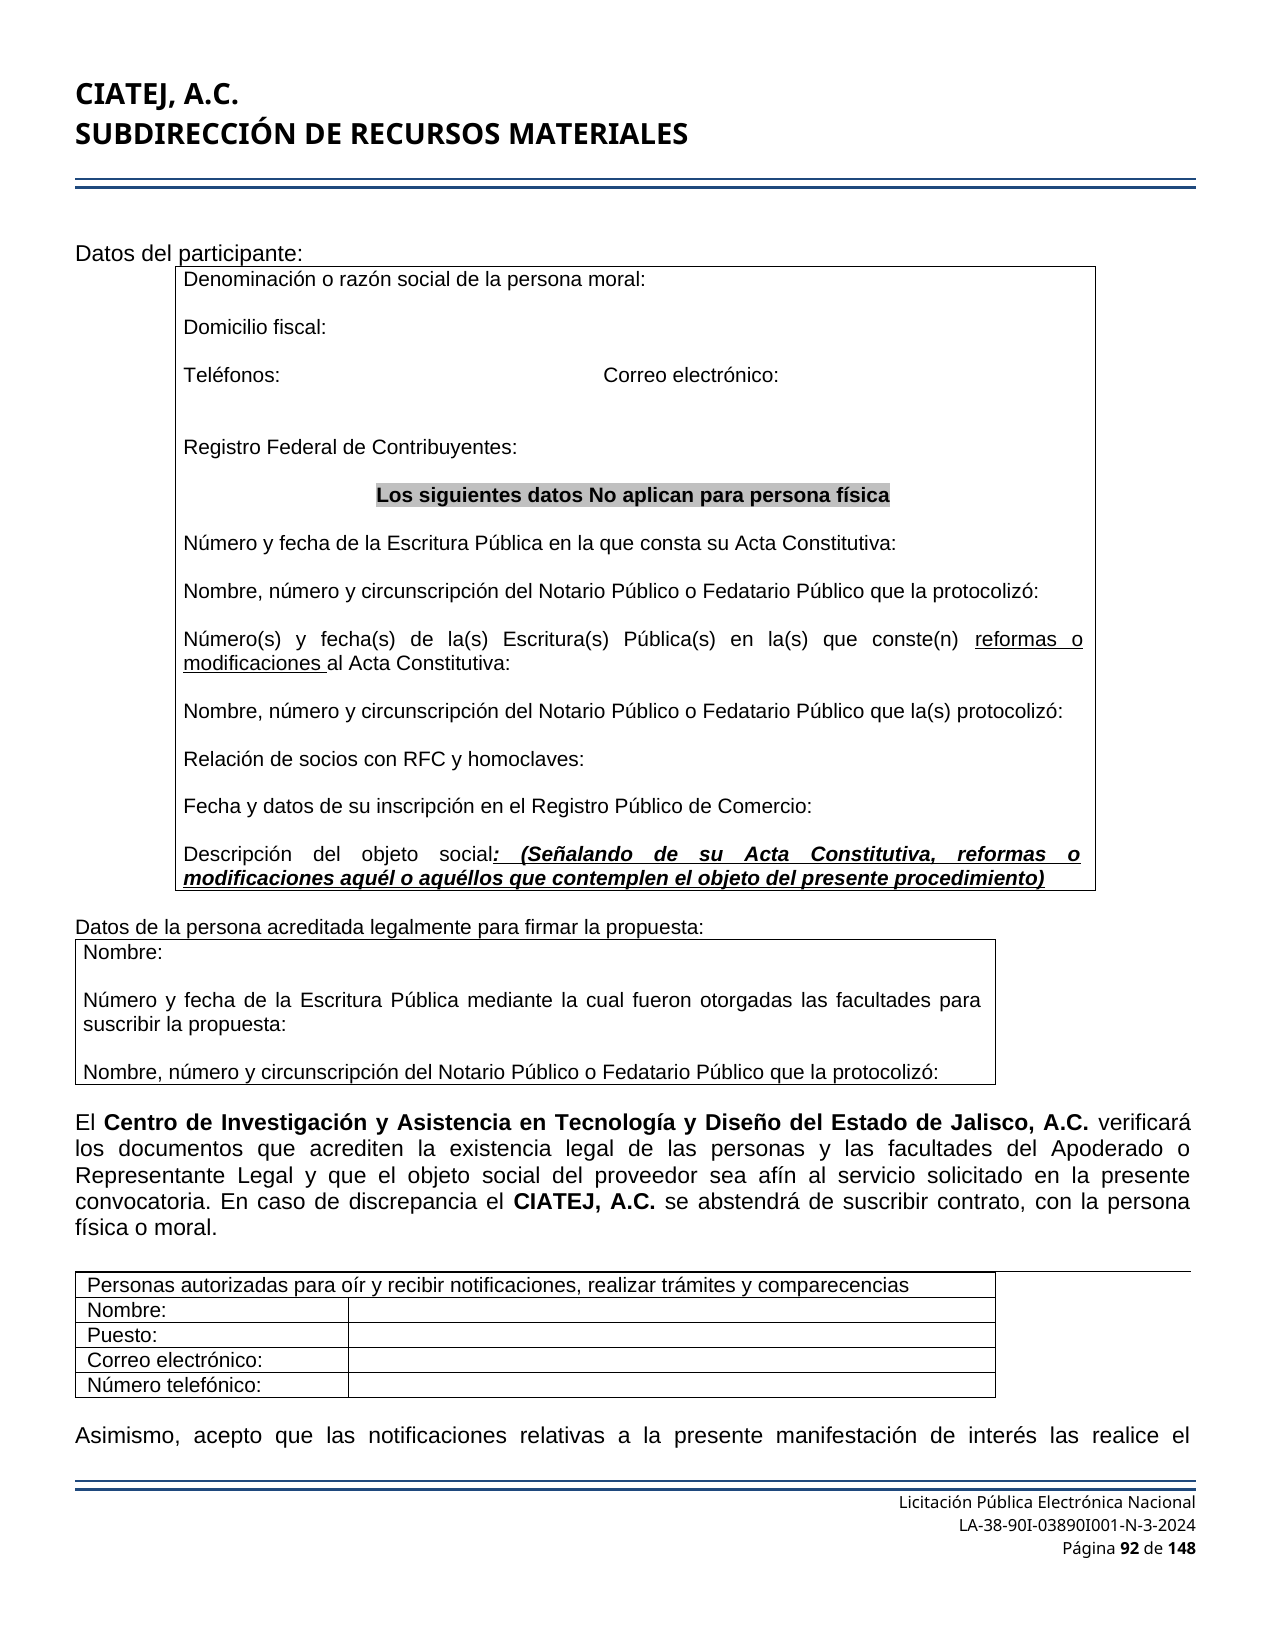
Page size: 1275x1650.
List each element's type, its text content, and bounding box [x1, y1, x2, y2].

text Datos del participante: [75, 240, 1191, 266]
table_cell [349, 1373, 995, 1397]
table_cell [349, 1323, 995, 1347]
table_header Denominación o razón social de la persona moral: Domicilio fiscal: Teléfonos: Correo electrónico: Registro Federal de Contribuyentes: Los siguientes datos No aplican para persona física Número y fecha de la Escritura Pública en la que consta su Acta Constitutiva: Nombre, número y circunscripción del Notario Público o Fedatario Público que la protocolizó: Número(s) y fecha(s) de la(s) Escritura(s) Pública(s) en la(s) que conste(n) reformas o modificaciones al Acta Constitutiva: Nombre, número y circunscripción del Notario Público o Fedatario Público que la(s) protocolizó: Relación de socios con RFC y homoclaves: Fecha y datos de su inscripción en el Registro Público de Comercio: Descripción del objeto social: (Señalando de su Acta Constitutiva, reformas o modificaciones aquél o aquéllos que contemplen el objeto del presente procedimiento) [176, 267, 1095, 890]
table_cell [349, 1298, 995, 1322]
table_header Nombre: Número y fecha de la Escritura Pública mediante la cual fueron otorgadas las facultades para suscribir la propuesta: Nombre, número y circunscripción del Notario Público o Fedatario Público que la protocolizó: [76, 940, 995, 1084]
table_cell Correo electrónico: [76, 1348, 348, 1372]
text Datos de la persona acreditada legalmente para firmar la propuesta: [75, 915, 1191, 939]
table_cell Nombre: [76, 1298, 348, 1322]
table_cell [349, 1348, 995, 1372]
table_cell Número telefónico: [76, 1373, 348, 1397]
table_cell Puesto: [76, 1323, 348, 1347]
text El Centro de Investigación y Asistencia en Tecnología y Diseño del Estado de Jalisco, A.C. verificará los documentos que acrediten la existencia legal de las personas y las facultades del Apoderado o Representante Legal y que el objeto social del proveedor sea afín al servicio solicitado en la presente convocatoria. En caso de discrepancia el CIATEJ, A.C. se abstendrá de suscribir contrato, con la persona física o moral. [75, 1109, 1191, 1241]
table_header Personas autorizadas para oír y recibir notificaciones, realizar trámites y comparecencias [76, 1273, 995, 1297]
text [75, 1422, 1191, 1448]
